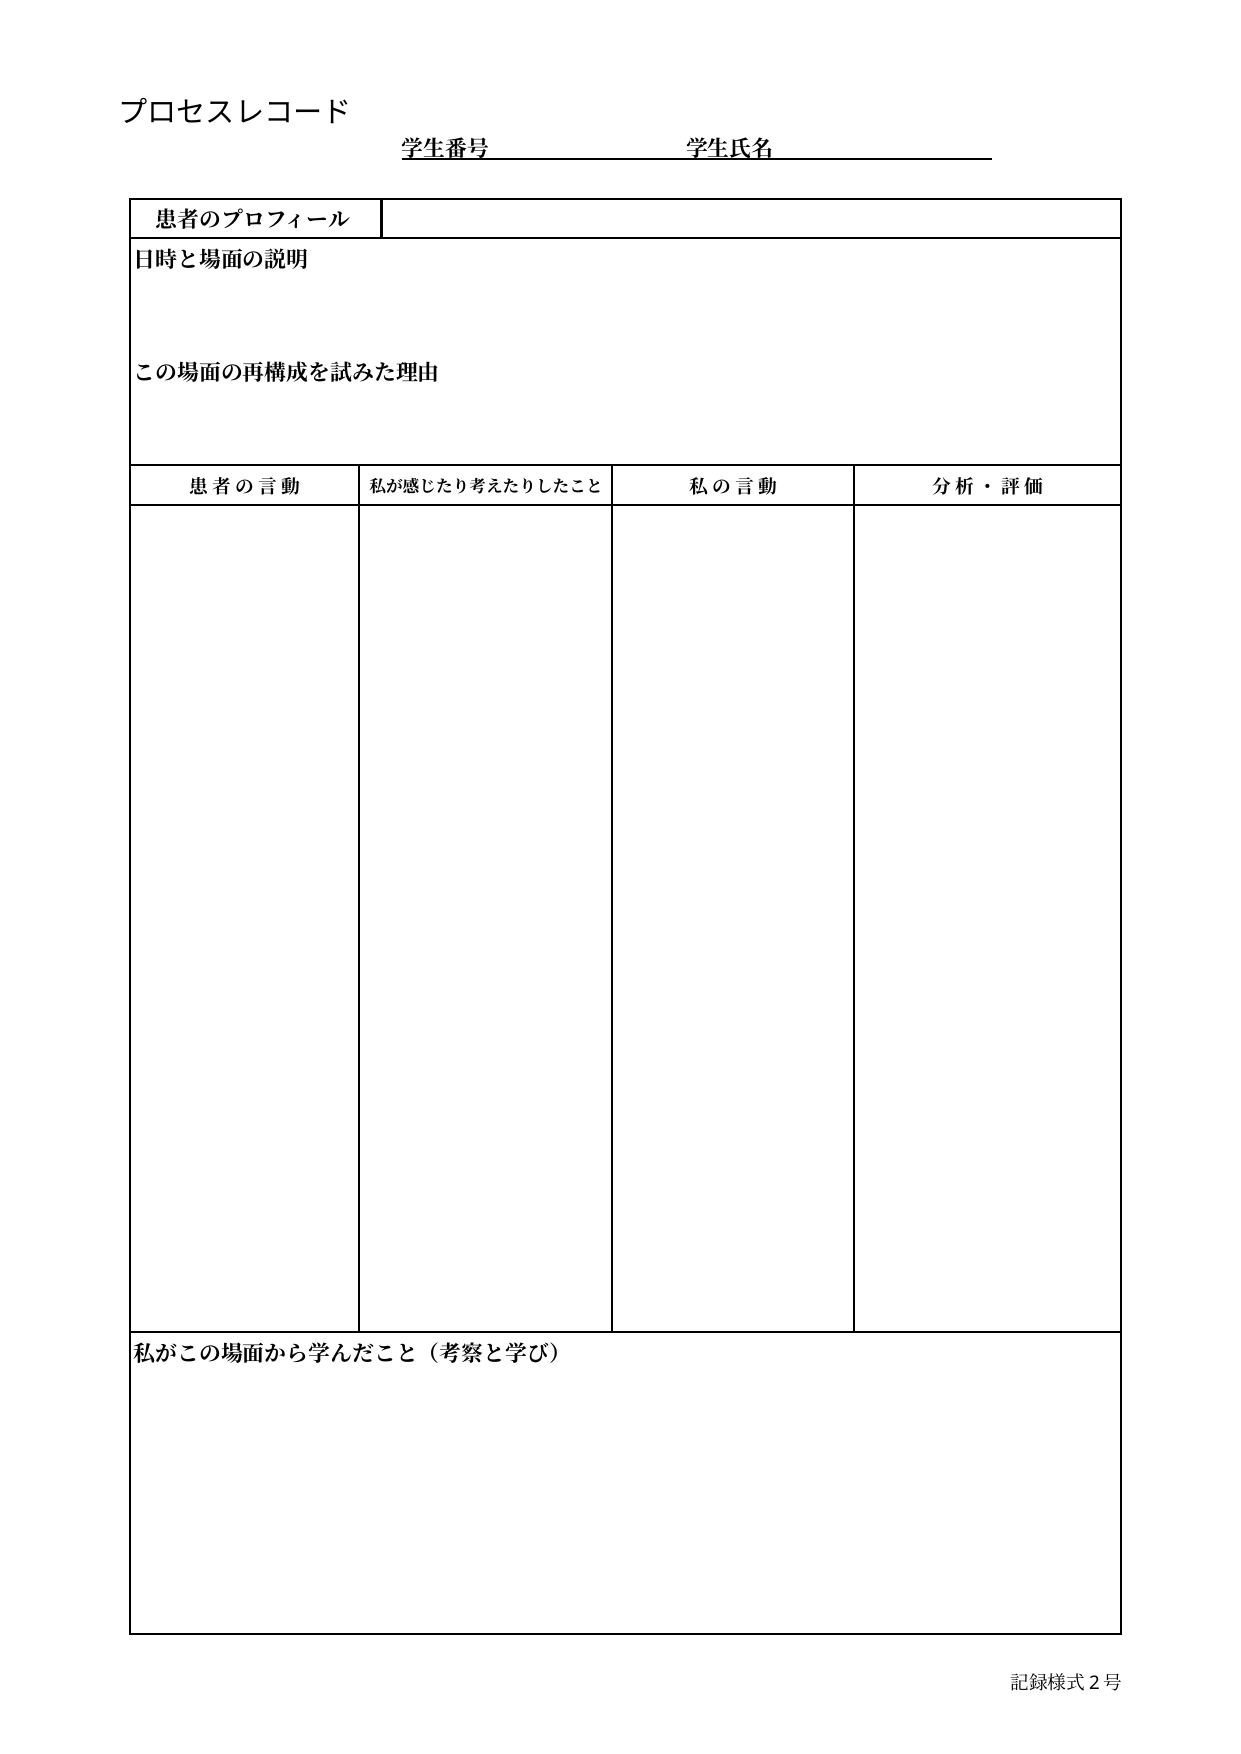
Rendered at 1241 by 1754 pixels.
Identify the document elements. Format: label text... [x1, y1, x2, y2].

table_cell 日時と場面の説明 この場面の再構成を試みた理由 [131, 239, 1120, 464]
table_cell 患者の言動 [131, 466, 358, 504]
table_cell 私が感じたり考えたりしたこと [360, 466, 611, 504]
table_cell 私がこの場面から学んだこと（考察と学び） [131, 1333, 1120, 1633]
table_cell 私の言動 [613, 466, 853, 504]
table_header 患者のプロフィール [131, 200, 380, 237]
table_header [383, 200, 1120, 237]
table_cell 分析・評価 [855, 466, 1120, 504]
table_cell [360, 506, 611, 1331]
table_cell [613, 506, 853, 1331]
table_cell [855, 506, 1120, 1331]
table_cell [131, 506, 358, 1331]
